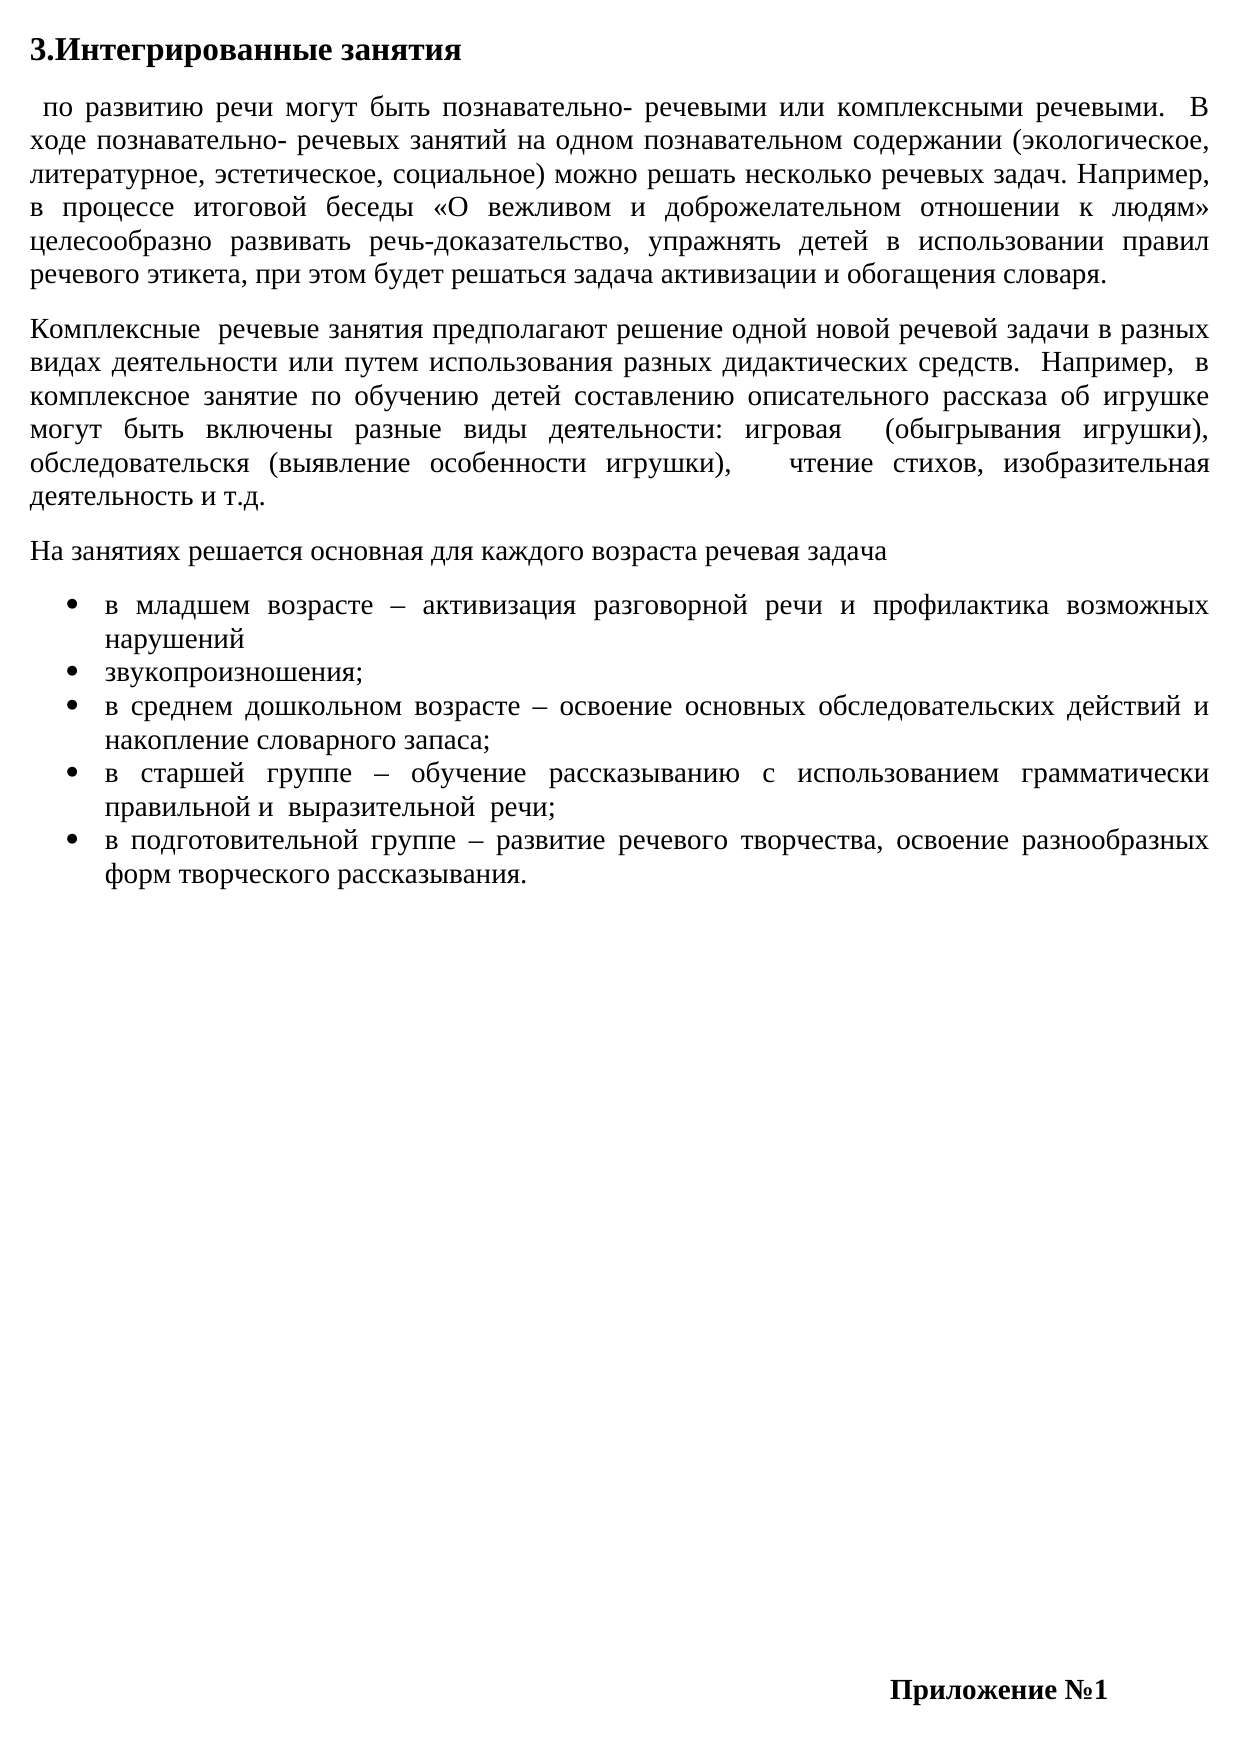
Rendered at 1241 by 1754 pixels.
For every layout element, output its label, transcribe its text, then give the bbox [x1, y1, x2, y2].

list в старшей группе – обучение рассказыванию с использованием грамматически правильной и выразительной речи; [67, 755, 1211, 822]
text по развитию речи могут быть познавательно- речевыми или комплексными речевыми. В ходе познавательно- речевых занятий на одном познавательном содержании (экологическое, литературное, эстетическое, социальное) можно решать несколько речевых задач. Например, в процессе итоговой беседы «О вежливом и доброжелательном отношении к людям» целесообразно развивать речь-доказательство, упражнять детей в использовании правил речевого этикета, при этом будет решаться задача активизации и обогащения словаря. [29, 89, 1211, 290]
text 3.Интегрированные занятия [29, 29, 1211, 68]
list в подготовительной группе – развитие речевого творчества, освоение разнообразных форм творческого рассказывания. [67, 822, 1211, 890]
text Комплексные речевые занятия предполагают решение одной новой речевой задачи в разных видах деятельности или путем использования разных дидактических средств. Например, в комплексное занятие по обучению детей составлению описательного рассказа об игрушке могут быть включены разные виды деятельности: игровая (обыгрывания игрушки), обследовательскя (выявление особенности игрушки), чтение стихов, изобразительная деятельность и т.д. [29, 311, 1211, 512]
list в среднем дошкольном возрасте – освоение основных обследовательских действий и накопление словарного запаса; [67, 688, 1211, 755]
list в младшем возрасте – активизация разговорной речи и профилактика возможных нарушений [67, 587, 1211, 654]
text На занятиях решается основная для каждого возраста речевая задача [29, 533, 1211, 566]
list звукопроизношения; [67, 654, 1211, 688]
text Приложение №1 [29, 1672, 1211, 1705]
